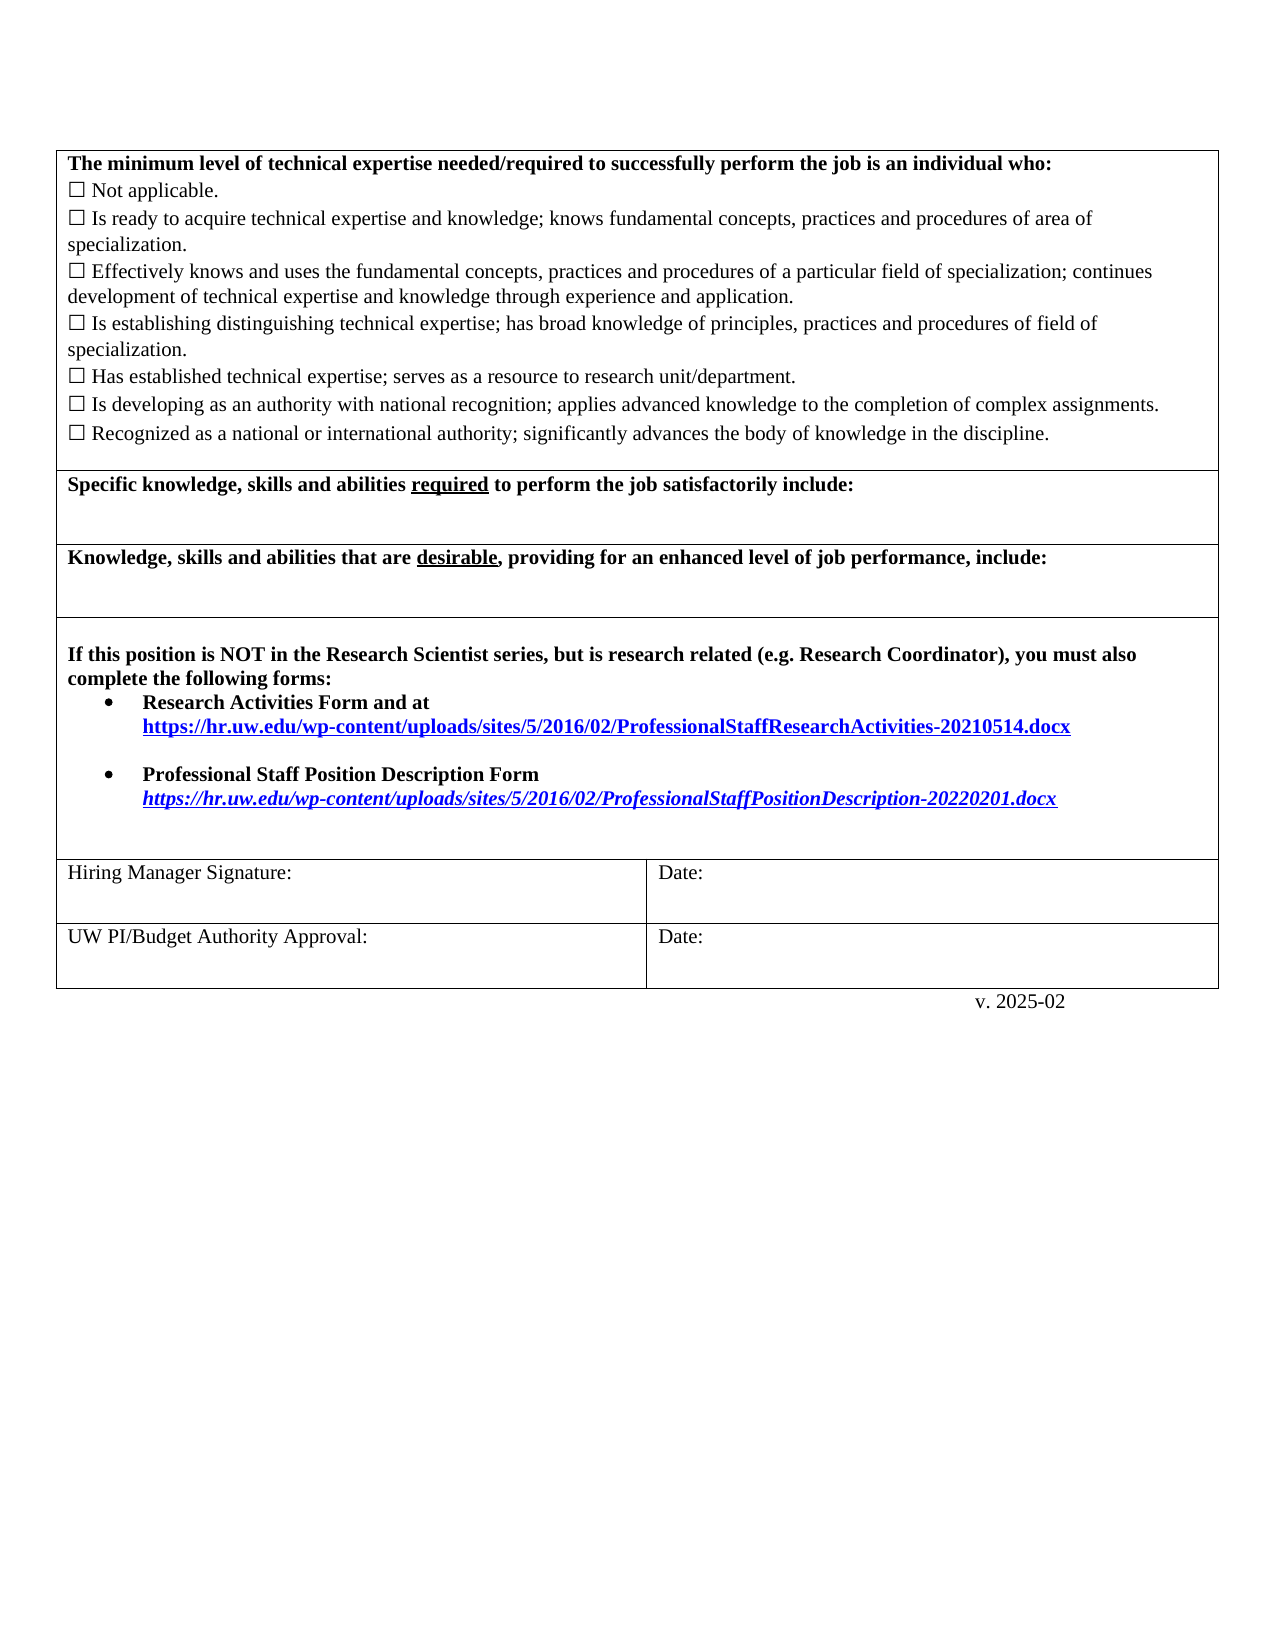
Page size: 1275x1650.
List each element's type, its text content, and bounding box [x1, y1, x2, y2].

table_cell UW PI/Budget Authority Approval: [57, 924, 646, 988]
text v. 2025-02 [150, 989, 1125, 1013]
table_cell If this position is NOT in the Research Scientist series, but is research related (e.g. Research Coordinator), you must also complete the following forms: Research Activities Form and at https://hr.uw.edu/wp-content/uploads/sites/5/2016/02/ProfessionalStaffResearchActivities-20210514.docx Professional Staff Position Description Form https://hr.uw.edu/wp-content/uploads/sites/5/2016/02/ProfessionalStaffPositionDescription-20220201.docx [57, 618, 1218, 858]
table_cell Specific knowledge, skills and abilities required to perform the job satisfactorily include: [57, 471, 1218, 544]
table_cell Date: [647, 860, 1218, 923]
table_cell Date: [647, 924, 1218, 988]
table_cell The minimum level of technical expertise needed/required to successfully perform the job is an individual who: Not applicable. Is ready to acquire technical expertise and knowledge; knows fundamental concepts, practices and procedures of area of specialization. Effectively knows and uses the fundamental concepts, practices and procedures of a particular field of specialization; continues development of technical expertise and knowledge through experience and application. Is establishing distinguishing technical expertise; has broad knowledge of principles, practices and procedures of field of specialization. Has established technical expertise; serves as a resource to research unit/department. Is developing as an authority with national recognition; applies advanced knowledge to the completion of complex assignments. Recognized as a national or international authority; significantly advances the body of knowledge in the discipline. [57, 151, 1218, 470]
table_cell Knowledge, skills and abilities that are desirable, providing for an enhanced level of job performance, include: [57, 545, 1218, 617]
table_cell Hiring Manager Signature: [57, 860, 646, 923]
